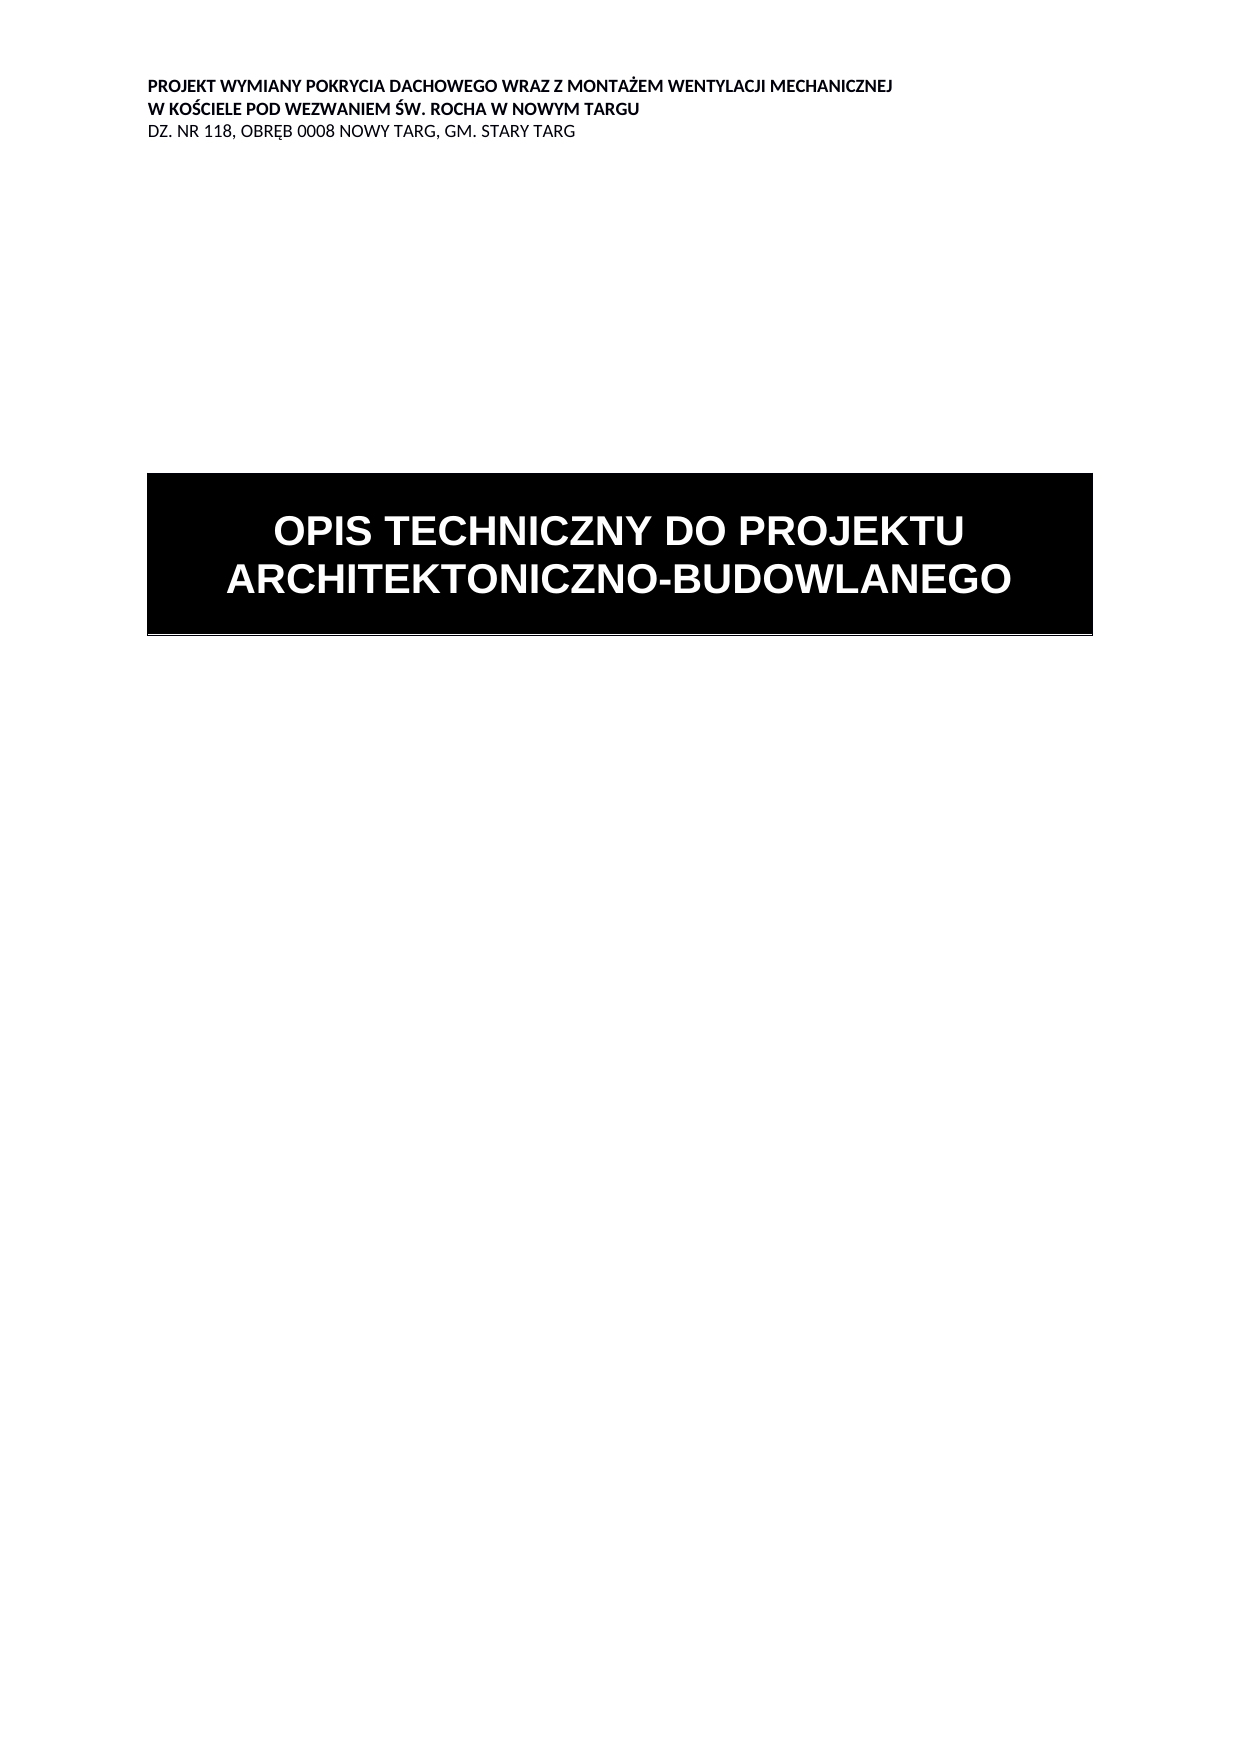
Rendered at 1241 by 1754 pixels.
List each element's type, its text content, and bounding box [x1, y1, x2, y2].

table_header OPIS TECHNICZNY DO PROJEKTU ARCHITEKTONICZNO-BUDOWLANEGO [148, 474, 1092, 634]
